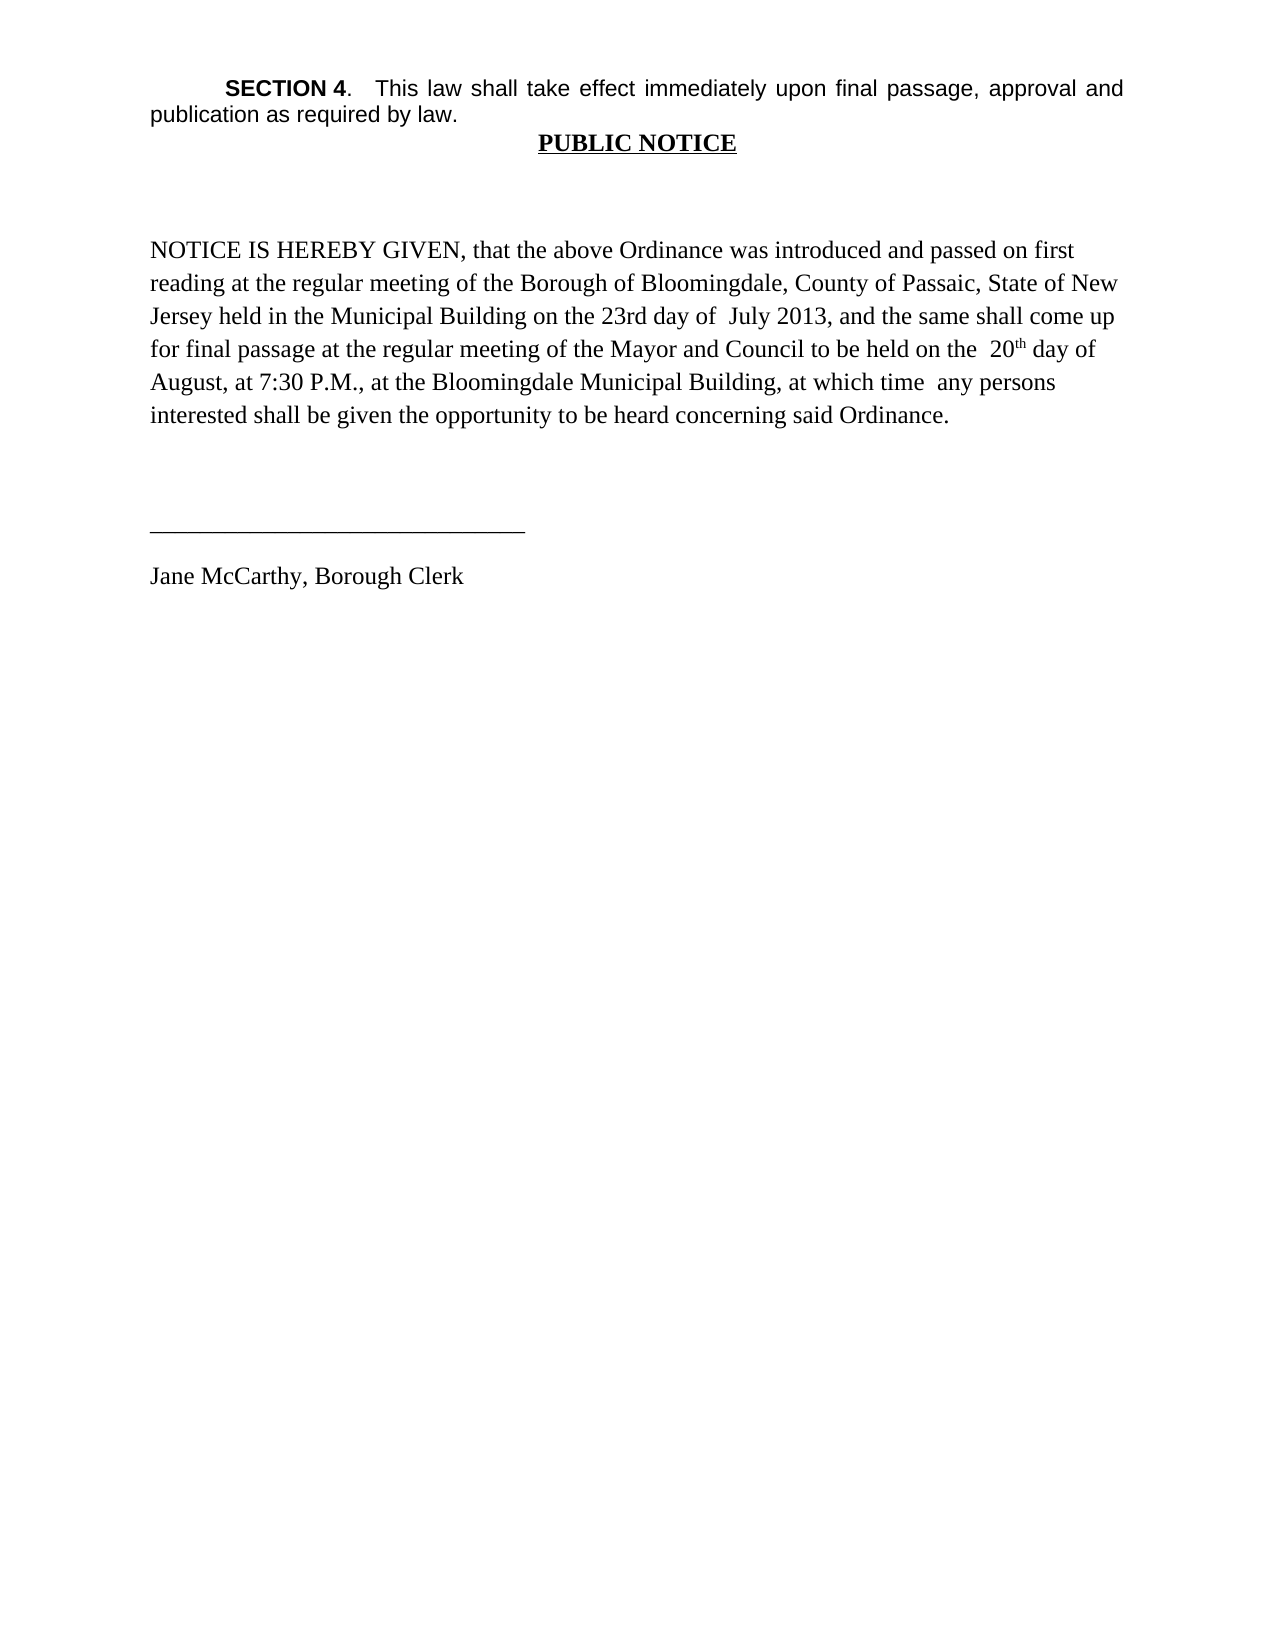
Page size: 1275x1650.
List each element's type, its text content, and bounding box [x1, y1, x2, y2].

text ______________________________ [150, 507, 1125, 536]
text PUBLIC NOTICE [150, 128, 1125, 156]
text NOTICE IS HEREBY GIVEN, that the above Ordinance was introduced and passed on first reading at the regular meeting of the Borough of Bloomingdale, County of Passaic, State of New Jersey held in the Municipal Building on the 23rd day of July 2013, and the same shall come up for final passage at the regular meeting of the Mayor and Council to be held on the 20th day of August, at 7:30 P.M., at the Bloomingdale Municipal Building, at which time any persons interested shall be given the opportunity to be heard concerning said Ordinance. [150, 235, 1125, 429]
text SECTION 4. This law shall take effect immediately upon final passage, approval and publication as required by law. [150, 75, 1125, 128]
text Jane McCarthy, Borough Clerk [150, 561, 1125, 590]
